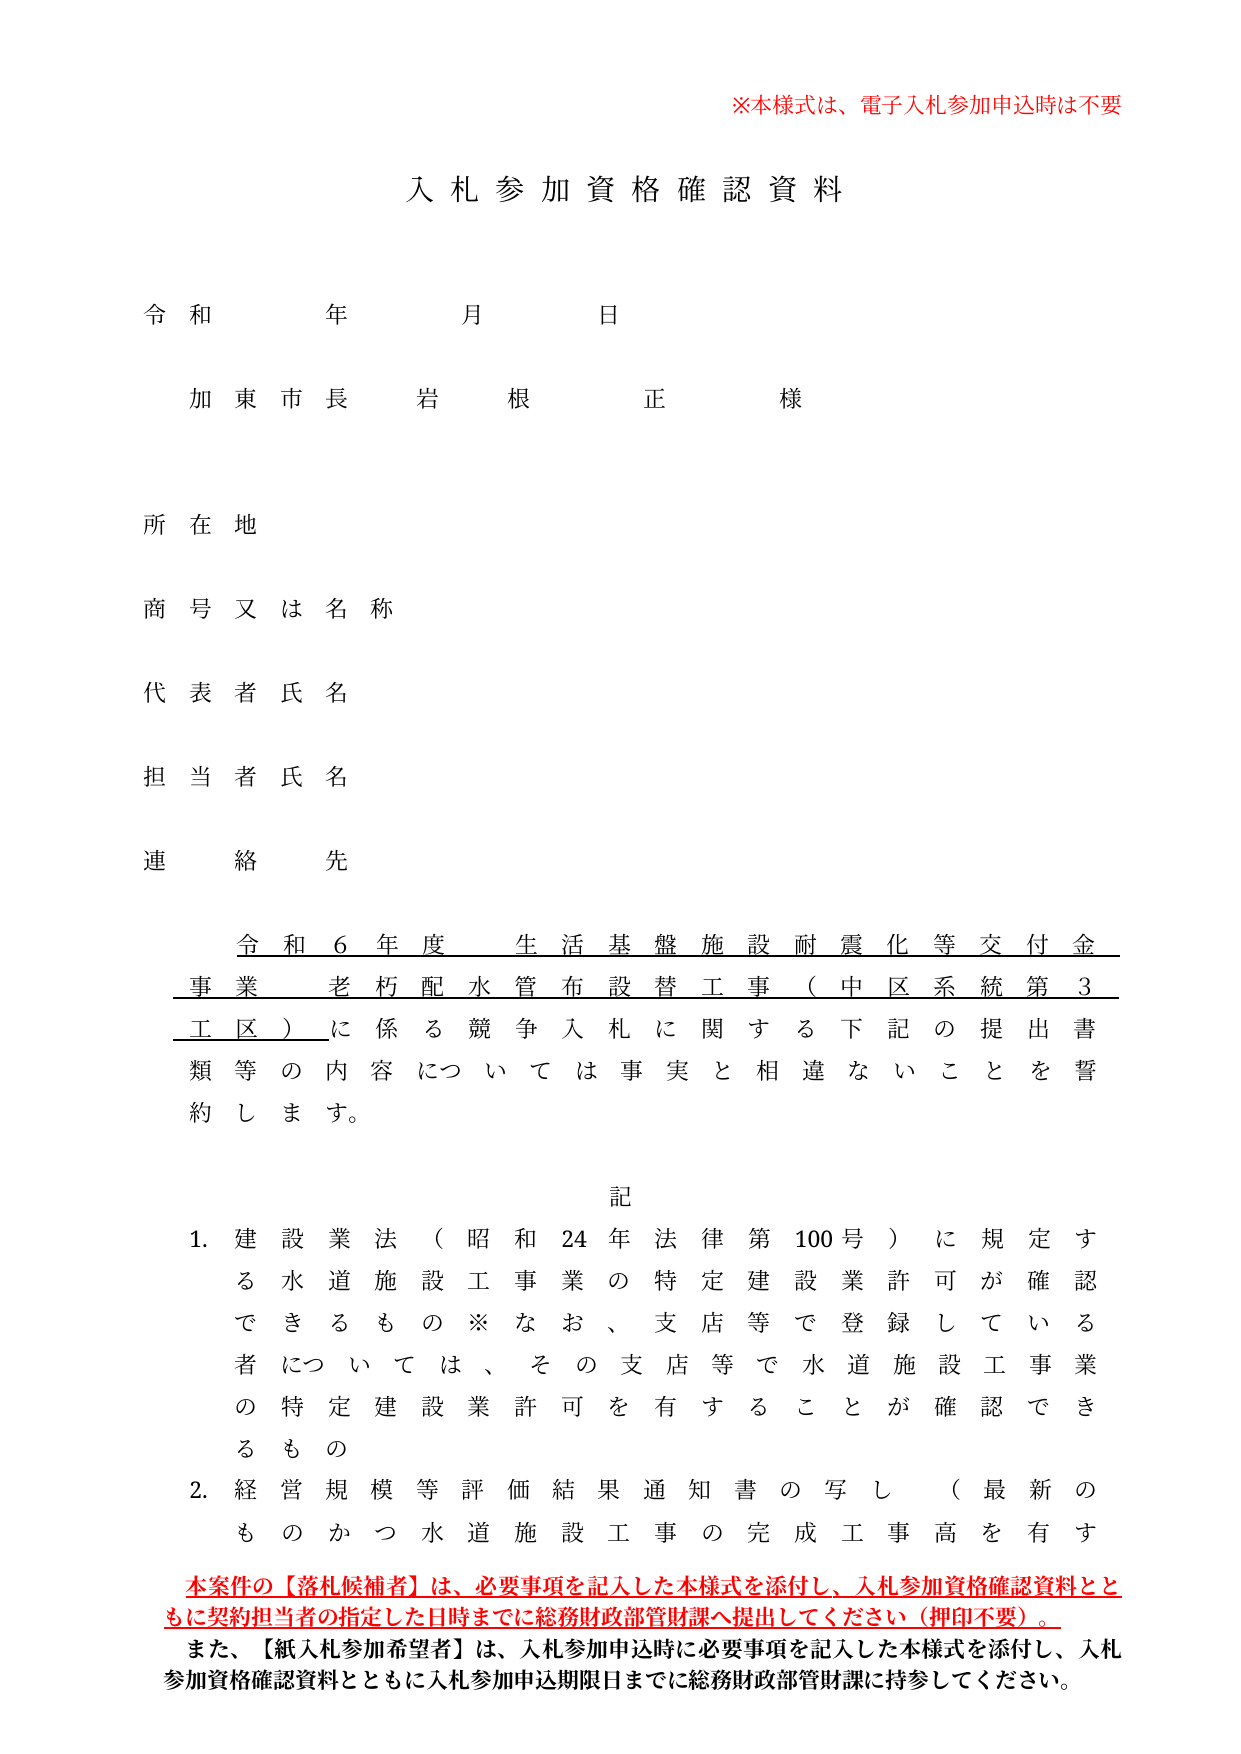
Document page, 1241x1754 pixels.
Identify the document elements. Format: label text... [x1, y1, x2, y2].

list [187, 1468, 1120, 1552]
text 加東市長 岩 根 正 様 [144, 377, 1120, 419]
text 所在地 [144, 461, 1120, 544]
text 代表者氏名 [144, 628, 1120, 712]
text 令和６年度 生活基盤施設耐震化等交付金事業 老朽配水管布設替工事（中区系統第３工区）に係る競争入札に関する下記の提出書類等の内容については事実と相違ないことを誓約します。 [144, 922, 1120, 1132]
text 商号又は名称 [144, 544, 1120, 628]
text 令和 年 月 日 [144, 251, 1120, 335]
text 担当者氏名 [144, 712, 1120, 796]
text 入札参加資格確認資料 [144, 167, 1120, 209]
list 建設業法（昭和24年法律第100号）に規定する水道施設工事業の特定建設業許可が確認できるもの※なお、支店等で登録している者については、その支店等で水道施設工事業の特定建設業許可を有することが確認できるもの [187, 1216, 1120, 1468]
text 記 [144, 1174, 1120, 1216]
text 連 絡 先 [144, 796, 1120, 880]
